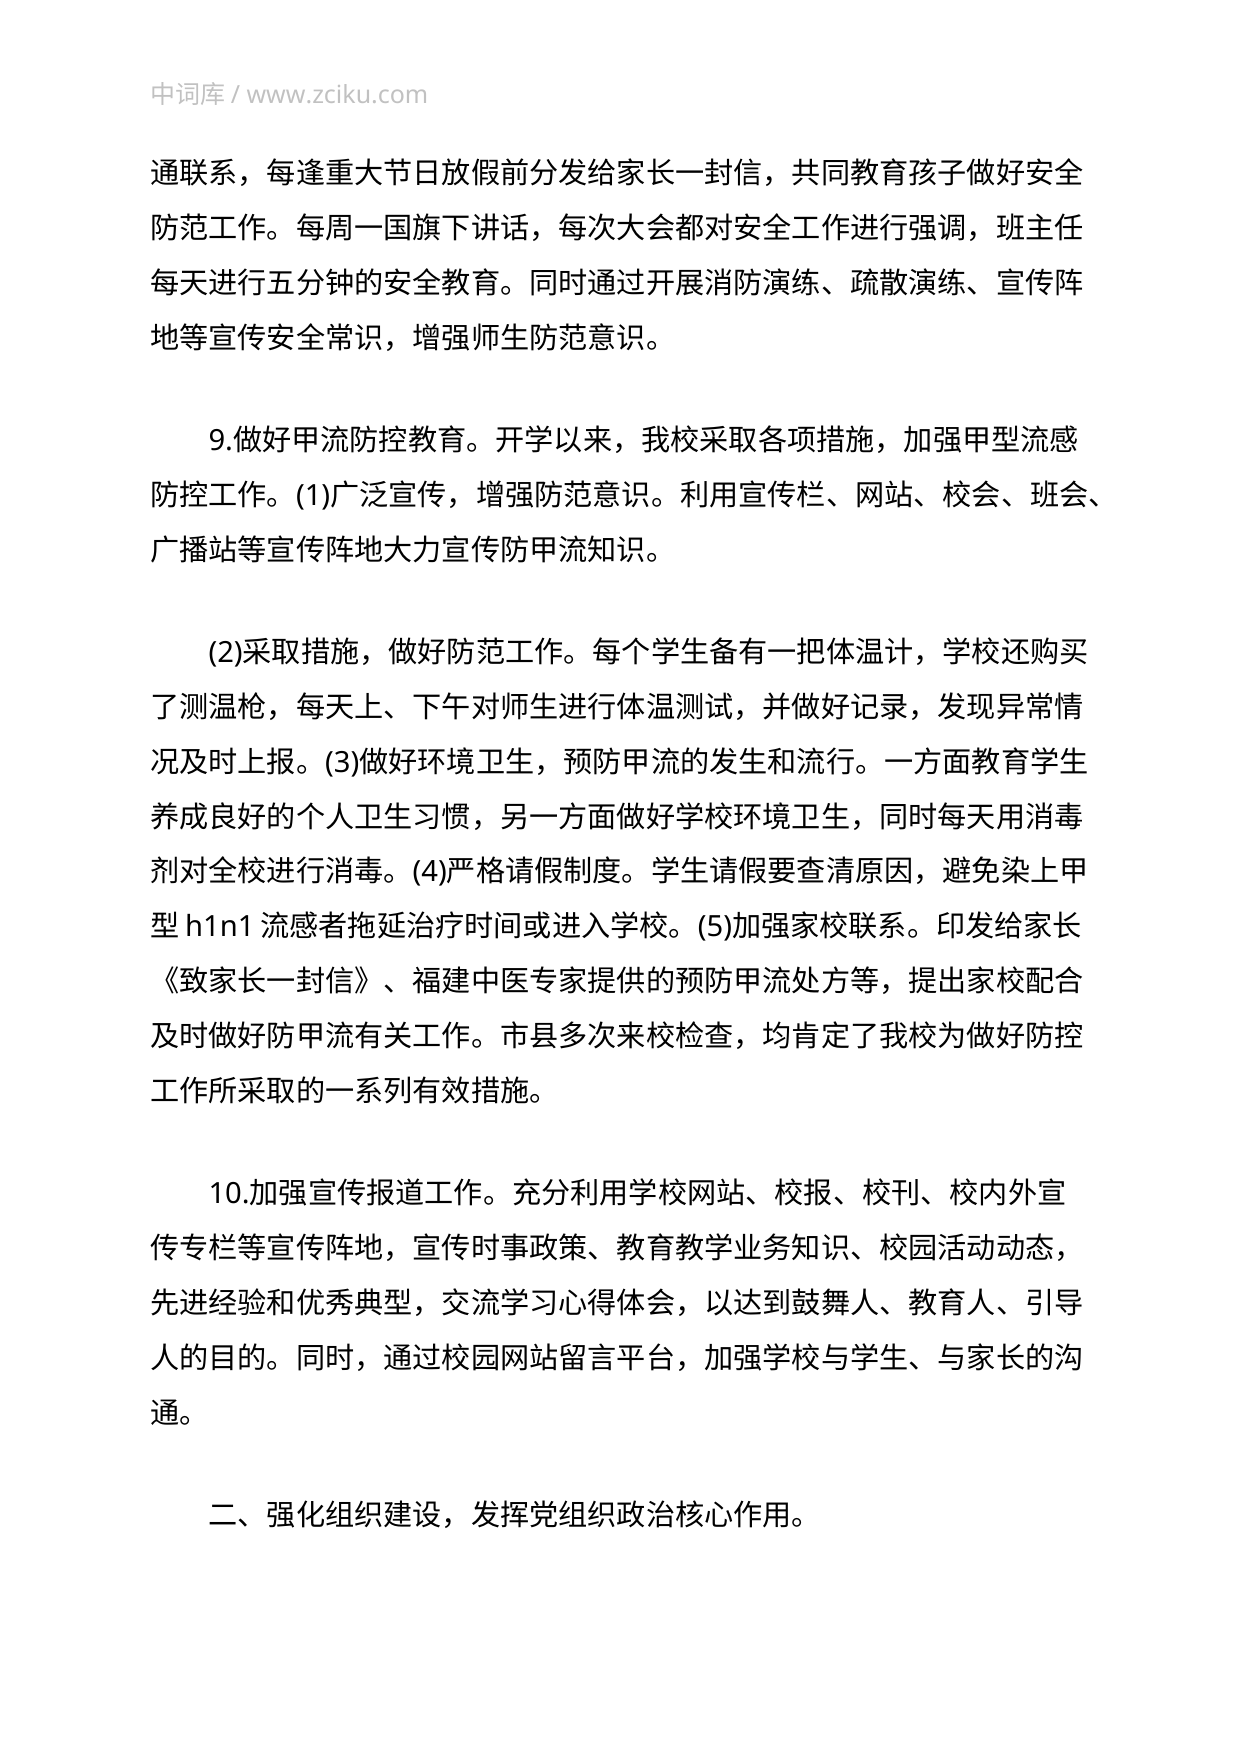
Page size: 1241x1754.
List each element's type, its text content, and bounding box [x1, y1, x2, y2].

text 9.做好甲流防控教育。开学以来，我校采取各项措施，加强甲型流感防控工作。(1)广泛宣传，增强防范意识。利用宣传栏、网站、校会、班会、广播站等宣传阵地大力宣传防甲流知识。 [150, 416, 1090, 569]
text (2)采取措施，做好防范工作。每个学生备有一把体温计，学校还购买了测温枪，每天上、下午对师生进行体温测试，并做好记录，发现异常情况及时上报。(3)做好环境卫生，预防甲流的发生和流行。一方面教育学生养成良好的个人卫生习惯，另一方面做好学校环境卫生，同时每天用消毒剂对全校进行消毒。(4)严格请假制度。学生请假要查清原因，避免染上甲型h1n1流感者拖延治疗时间或进入学校。(5)加强家校联系。印发给家长《致家长一封信》、福建中医专家提供的预防甲流处方等，提出家校配合及时做好防甲流有关工作。市县多次来校检查，均肯定了我校为做好防控工作所采取的一系列有效措施。 [150, 628, 1090, 1110]
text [150, 150, 1090, 357]
text 10.加强宣传报道工作。充分利用学校网站、校报、校刊、校内外宣传专栏等宣传阵地，宣传时事政策、教育教学业务知识、校园活动动态，先进经验和优秀典型，交流学习心得体会，以达到鼓舞人、教育人、引导人的目的。同时，通过校园网站留言平台，加强学校与学生、与家长的沟通。 [150, 1169, 1090, 1432]
text 二、强化组织建设，发挥党组织政治核心作用。 [150, 1491, 1090, 1533]
